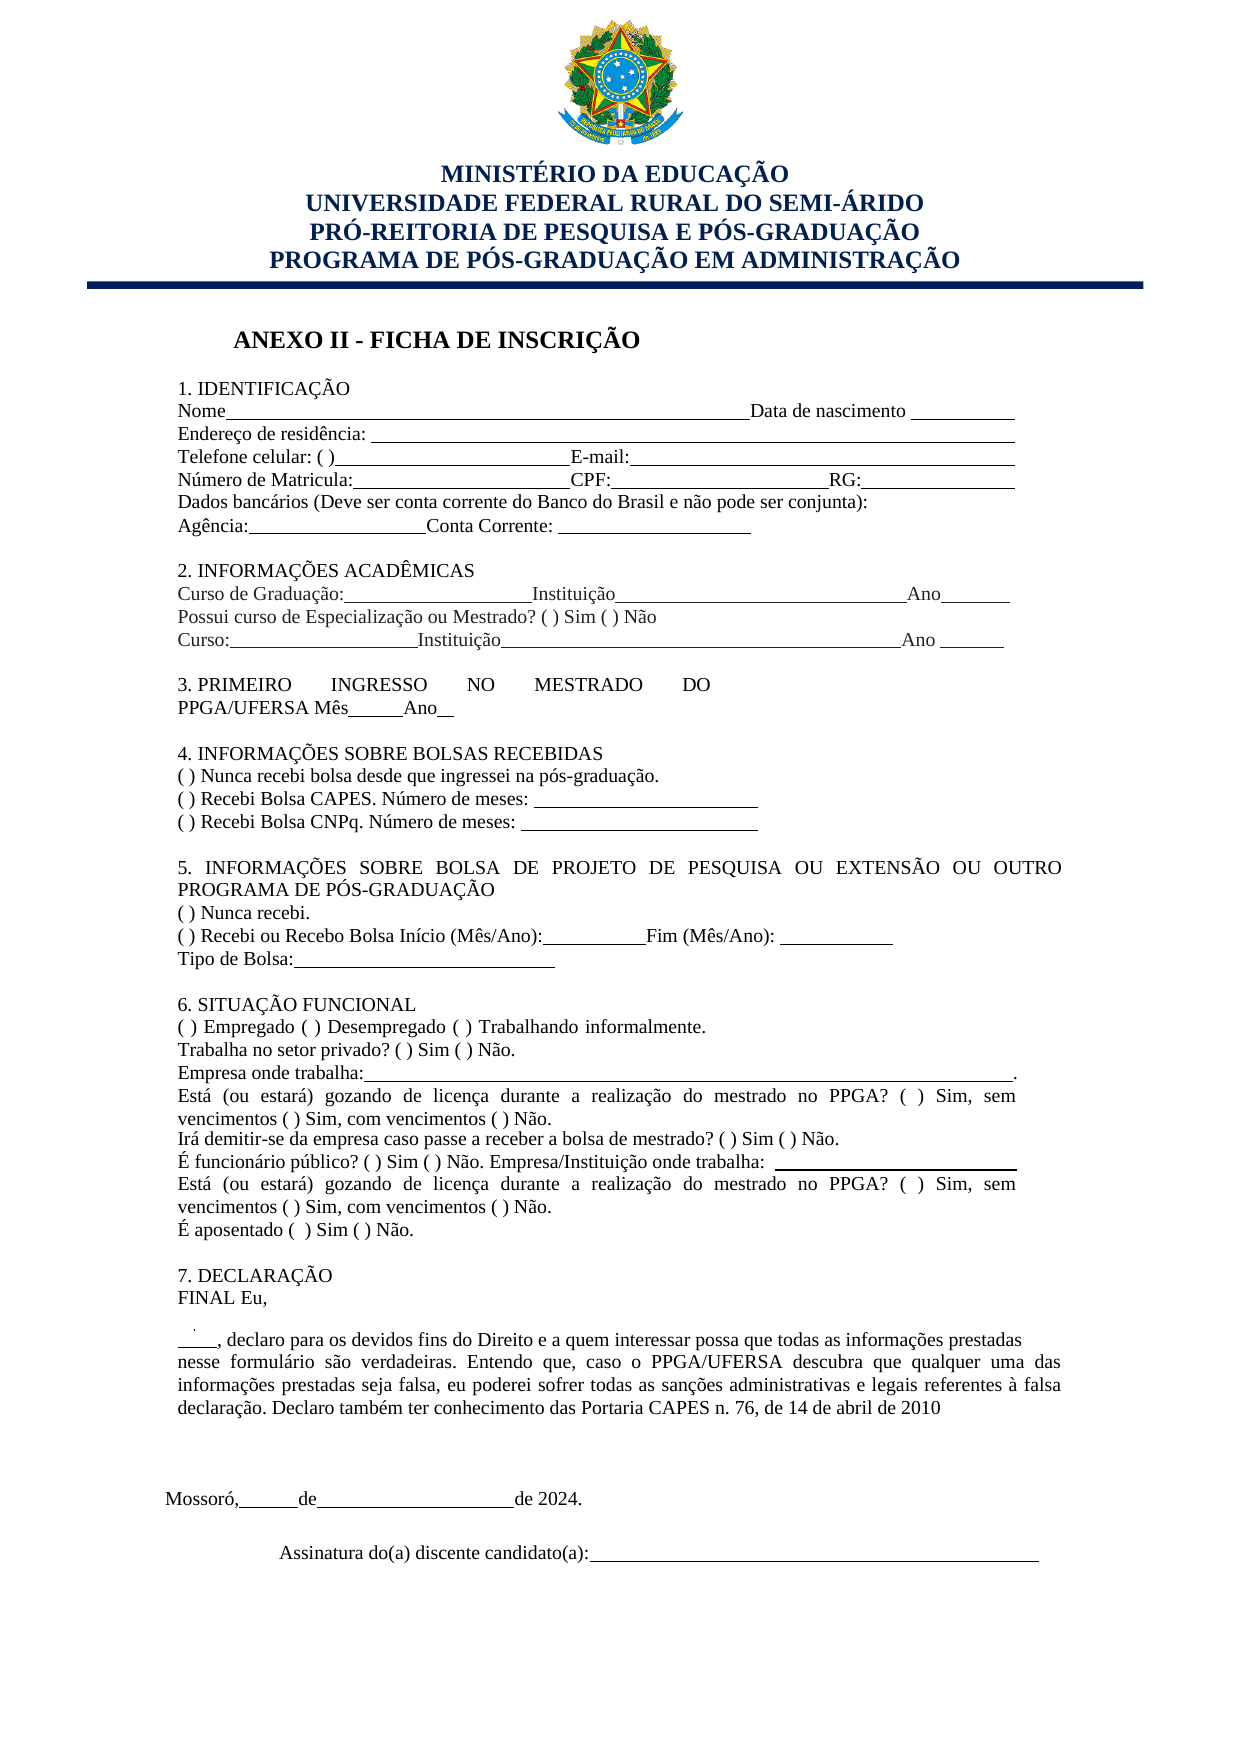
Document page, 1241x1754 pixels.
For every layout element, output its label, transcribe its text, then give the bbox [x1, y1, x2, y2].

list INFORMAÇÕES SOBRE BOLSA DE PROJETO DE PESQUISA OU EXTENSÃO OU OUTRO PROGRAMA DE PÓS-GRADUAÇÃO [177, 856, 1063, 901]
list SITUAÇÃO FUNCIONAL [177, 992, 1076, 1015]
list INFORMAÇÕES ACADÊMICAS [177, 559, 1076, 582]
list DECLARAÇÃO FINAL Eu, [177, 1263, 396, 1309]
text ( ) Recebi Bolsa CAPES. Número de meses: ( ) Recebi Bolsa CNPq. Número de meses: [177, 787, 761, 833]
text Mossoró, de de 2024. [165, 1487, 1076, 1510]
list INFORMAÇÕES SOBRE BOLSAS RECEBIDAS [177, 742, 1076, 764]
text Assinatura do(a) discente candidato(a): [279, 1541, 1076, 1564]
text É funcionário público? ( ) Sim ( ) Não. Empresa/Instituição onde trabalha: Está (ou estará) gozando de licença durante a realização do mestrado no PPGA? ( ) Sim, sem vencimentos ( ) Sim, com vencimentos ( ) Não. [177, 1149, 1017, 1218]
text , declaro para os devidos fins do Direito e a quem interessar possa que todas as informações prestadas [177, 1327, 1076, 1350]
text Curso de Graduação: Instituição Ano Possui curso de Especialização ou Mestrado? ( ) Sim ( ) Não [177, 582, 1010, 628]
text Agência: Conta Corrente: [177, 513, 1076, 536]
text ( ) Nunca recebi. [177, 901, 1076, 924]
text ( ) Recebi ou Recebo Bolsa Início (Mês/Ano): Fim (Mês/Ano): [177, 924, 1076, 947]
text ( ) Empregado ( ) Desempregado ( ) Trabalhando informalmente. Trabalha no setor privado? ( ) Sim ( ) Não. [177, 1015, 707, 1061]
text Nome Data de nascimento Endereço de residência: Telefone celular: ( ) E-mail: Número de Matricula: CPF: RG: Dados bancários (Deve ser conta corrente do Banco do Brasil e não pode ser conjunta): [177, 399, 1018, 513]
picture [646, 120, 664, 130]
text Irá demitir-se da empresa caso passe a receber a bolsa de mestrado? ( ) Sim ( ) Não. [177, 1129, 1076, 1149]
text ANEXO II - FICHA DE INSCRIÇÃO [233, 325, 1007, 354]
text É aposentado ( ) Sim ( ) Não. [177, 1218, 1076, 1241]
text Curso: Instituição Ano [177, 628, 1076, 650]
list PRIMEIRO INGRESSO NO MESTRADO DO PPGA/UFERSA Mês Ano [177, 673, 711, 719]
text Empresa onde trabalha: . Está (ou estará) gozando de licença durante a realização do mestrado no PPGA? ( ) Sim, sem vencimentos ( ) Sim, com vencimentos ( ) Não. [177, 1061, 1018, 1129]
text ( ) Nunca recebi bolsa desde que ingressei na pós-graduação. [177, 764, 1076, 787]
text nesse formulário são verdadeiras. Entendo que, caso o PPGA/UFERSA descubra que qualquer uma das informações prestadas seja falsa, eu poderei sofrer todas as sanções administrativas e legais referentes à falsa declaração. Declaro também ter conhecimento das Portaria CAPES n. 76, de 14 de abril de 2010 [177, 1350, 1063, 1419]
text Tipo de Bolsa: [177, 947, 1076, 970]
picture [557, 20, 684, 145]
list IDENTIFICAÇÃO [177, 376, 1076, 399]
